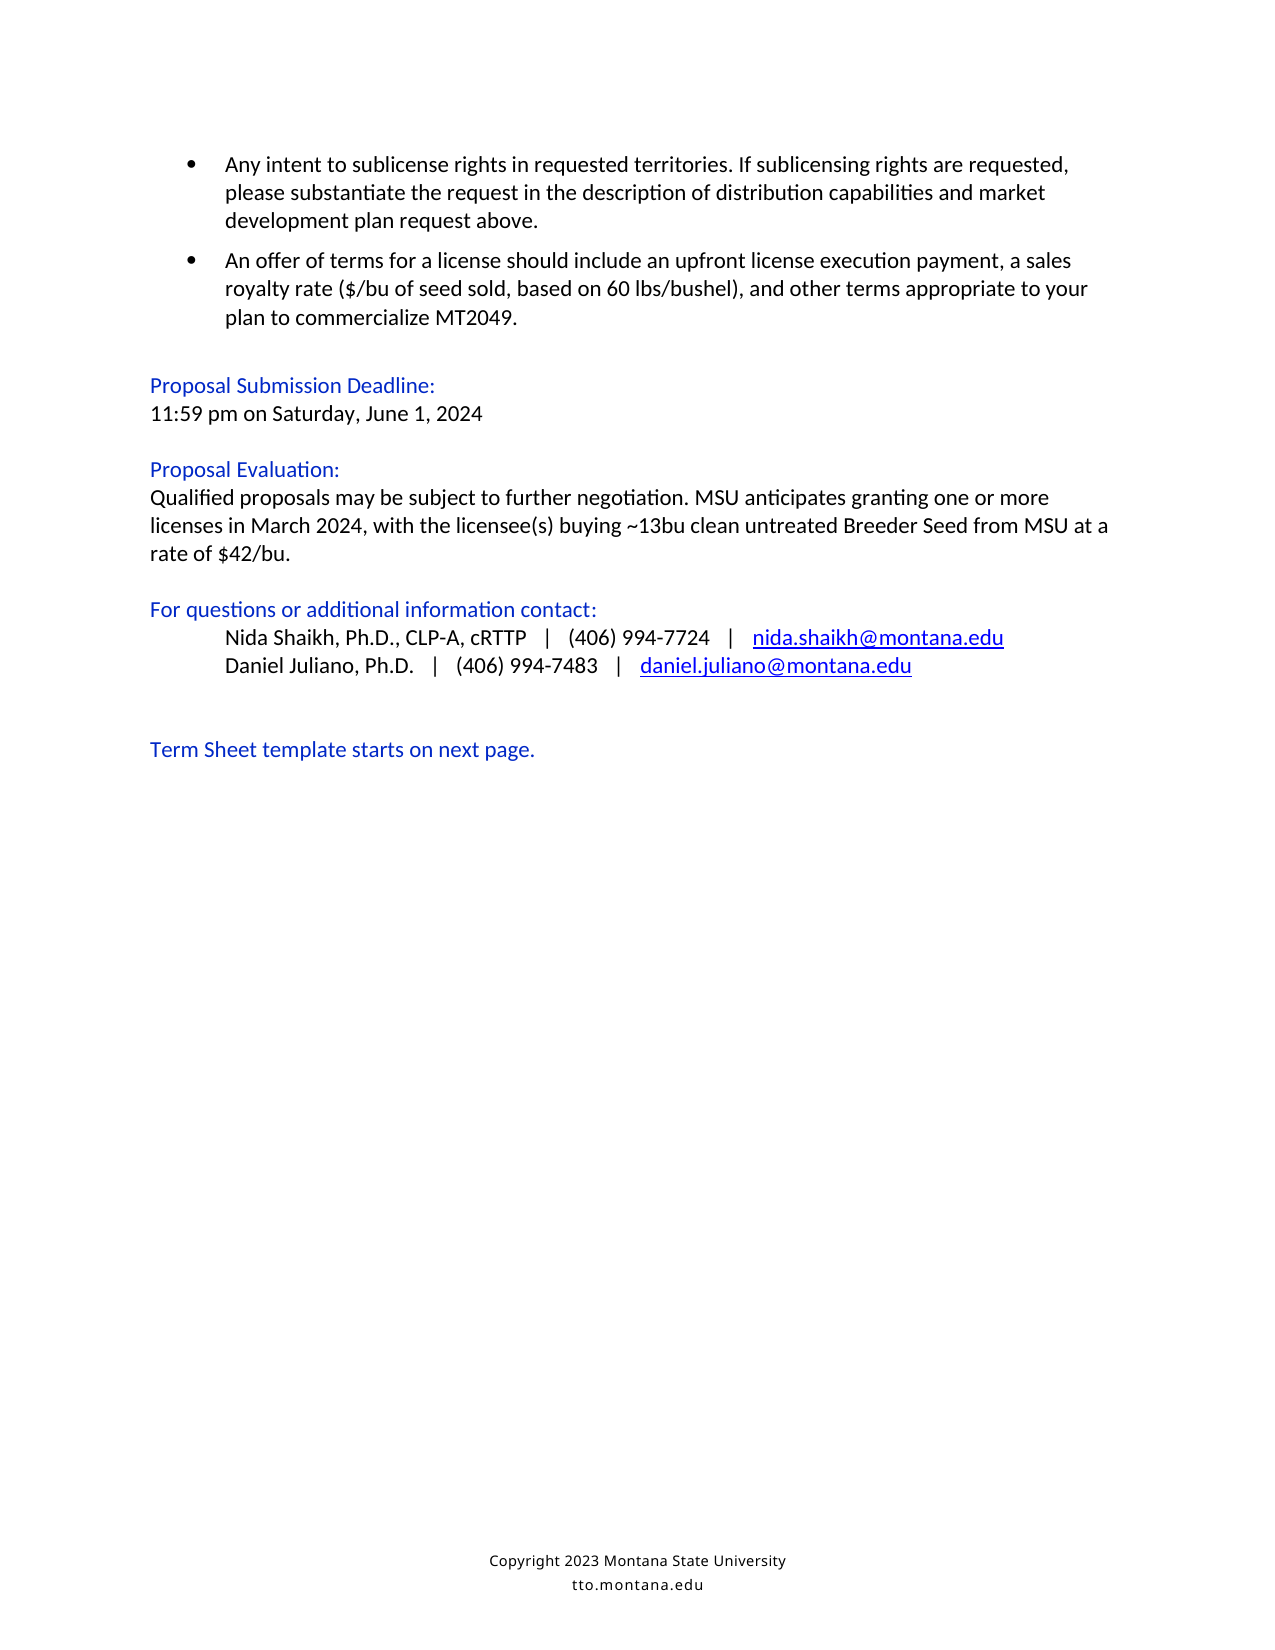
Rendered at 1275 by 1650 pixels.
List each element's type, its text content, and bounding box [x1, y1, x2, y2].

list An offer of terms for a license should include an upfront license execution payment, a sales royalty rate ($/bu of seed sold, based on 60 lbs/bushel), and other terms appropriate to your plan to commercialize MT2049. [187, 247, 1125, 331]
list Any intent to sublicense rights in requested territories. If sublicensing rights are requested, please substantiate the request in the description of distribution capabilities and market development plan request above. [187, 150, 1125, 234]
text 11:59 pm on Saturday, June 1, 2024 [150, 399, 1125, 427]
subtitle Proposal Submission Deadline: [150, 371, 1125, 399]
text Qualified proposals may be subject to further negotiation. MSU anticipates granting one or more licenses in March 2024, with the licensee(s) buying ~13bu clean untreated Breeder Seed from MSU at a rate of $42/bu. [150, 483, 1125, 567]
subtitle Proposal Evaluation: [150, 455, 1125, 483]
subtitle Term Sheet template starts on next page. [150, 735, 1125, 763]
subtitle For questions or additional information contact: [150, 595, 1125, 623]
subtitle Nida Shaikh, Ph.D., CLP-A, cRTTP | (406) 994-7724 | nida.shaikh@montana.edu [206, 623, 1096, 651]
subtitle Daniel Juliano, Ph.D. | (406) 994-7483 | daniel.juliano@montana.edu [206, 651, 1096, 679]
